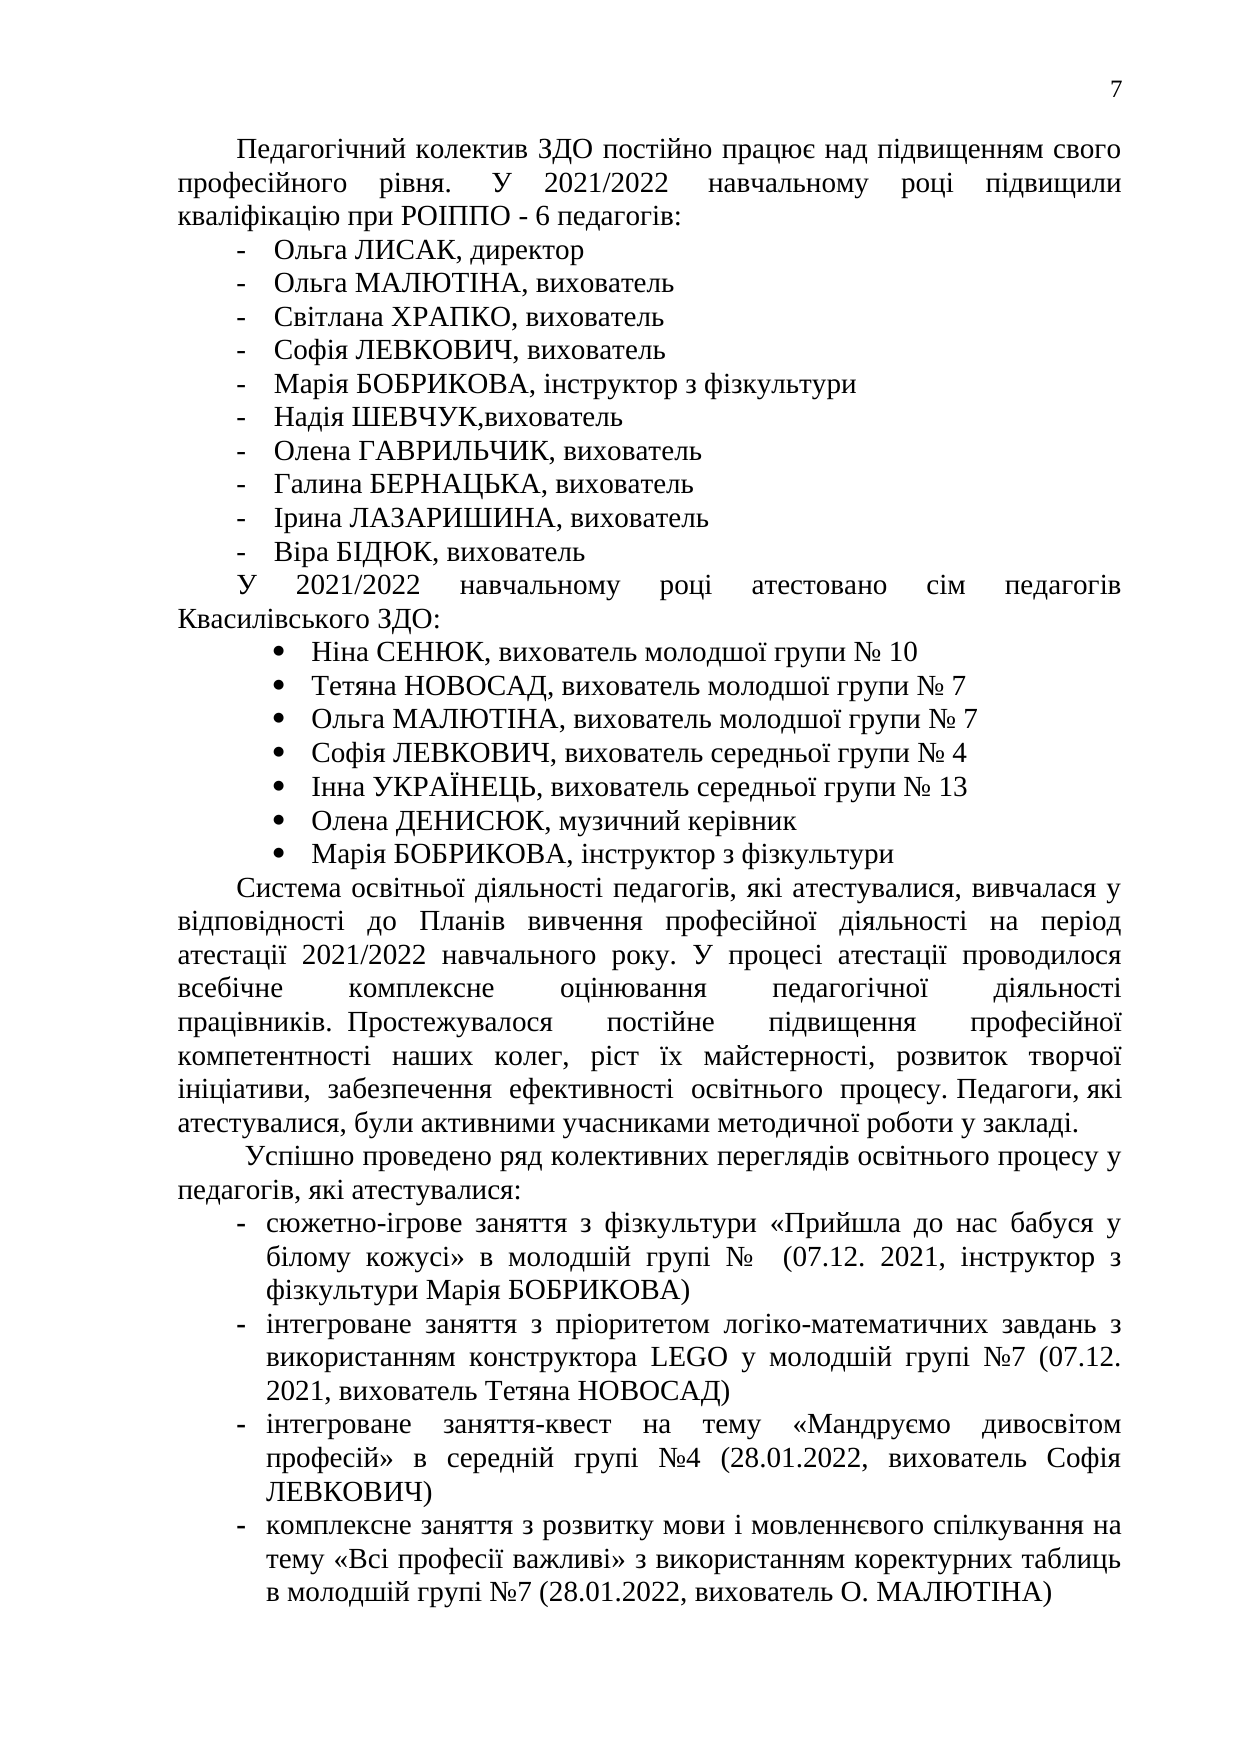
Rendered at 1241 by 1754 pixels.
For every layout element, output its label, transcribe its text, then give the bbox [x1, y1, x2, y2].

list Ніна СЕНЮК, вихователь молодшої групи № 10 [274, 634, 1122, 668]
text У 2021/2022 навчальному році атестовано сім педагогів Квасилівського ЗДО: [177, 567, 1122, 634]
list інтегроване заняття з пріоритетом логіко-математичних завдань з використанням конструктора LEGO у молодшій групі №7 (07.12. 2021, вихователь Тетяна НОВОСАД) [236, 1306, 1122, 1407]
list комплексне заняття з розвитку мови і мовленнєвого спілкування на тему «Всі професії важливі» з використанням коректурних таблиць в молодшій групі №7 (28.01.2022, вихователь О. МАЛЮТІНА) [236, 1507, 1122, 1608]
text Педагогічний колектив ЗДО постійно працює над підвищенням свого професійного рівня. У 2021/2022 навчальному році підвищили кваліфікацію при РОІППО - 6 педагогів: [177, 131, 1122, 232]
list Світлана ХРАПКО, вихователь [236, 299, 1122, 332]
list Софія ЛЕВКОВИЧ, вихователь [236, 332, 1122, 366]
list сюжетно-ігрове заняття з фізкультури «Прийшла до нас бабуся у білому кожусі» в молодшій групі № (07.12. 2021, інструктор з фізкультури Марія БОБРИКОВА) [236, 1205, 1122, 1306]
list Софія ЛЕВКОВИЧ, вихователь середньої групи № 4 [274, 735, 1122, 769]
list Ірина ЛАЗАРИШИНА, вихователь [236, 500, 1122, 534]
list Олена ДЕНИСЮК, музичний керівник [274, 803, 1122, 836]
list Тетяна НОВОСАД, вихователь молодшої групи № 7 [274, 668, 1122, 702]
list Марія БОБРИКОВА, інструктор з фізкультури [236, 366, 1122, 399]
list Віра БІДЮК, вихователь [236, 534, 1122, 567]
list Галина БЕРНАЦЬКА, вихователь [236, 467, 1122, 500]
list Олена ГАВРИЛЬЧИК, вихователь [236, 433, 1122, 467]
list інтегроване заняття-квест на тему «Мандруємо дивосвітом професій» в середній групі №4 (28.01.2022, вихователь Софія ЛЕВКОВИЧ) [236, 1407, 1122, 1507]
list Ольга МАЛЮТІНА, вихователь молодшої групи № 7 [274, 702, 1122, 735]
text Успішно проведено ряд колективних переглядів освітнього процесу у педагогів, які атестувалися: [177, 1138, 1122, 1205]
text Система освітньої діяльності педагогів, які атестувалися, вивчалася у відповідності до Планів вивчення професійної діяльності на період атестації 2021/2022 навчального року. У процесі атестації проводилося всебічне комплексне оцінювання педагогічної діяльності працівників. Простежувалося постійне підвищення професійної компетентності наших колег, ріст їх майстерності, розвиток творчої ініціативи, забезпечення ефективності освітнього процесу. Педагоги, які атестувалися, були активними учасниками методичної роботи у закладі. [177, 870, 1122, 1138]
list Інна УКРАЇНЕЦЬ, вихователь середньої групи № 13 [274, 769, 1122, 803]
list Ольга ЛИСАК, директор [236, 232, 1122, 265]
list Надія ШЕВЧУК,вихователь [236, 399, 1122, 433]
list Ольга МАЛЮТІНА, вихователь [236, 265, 1122, 299]
list Марія БОБРИКОВА, інструктор з фізкультури [274, 836, 1122, 870]
